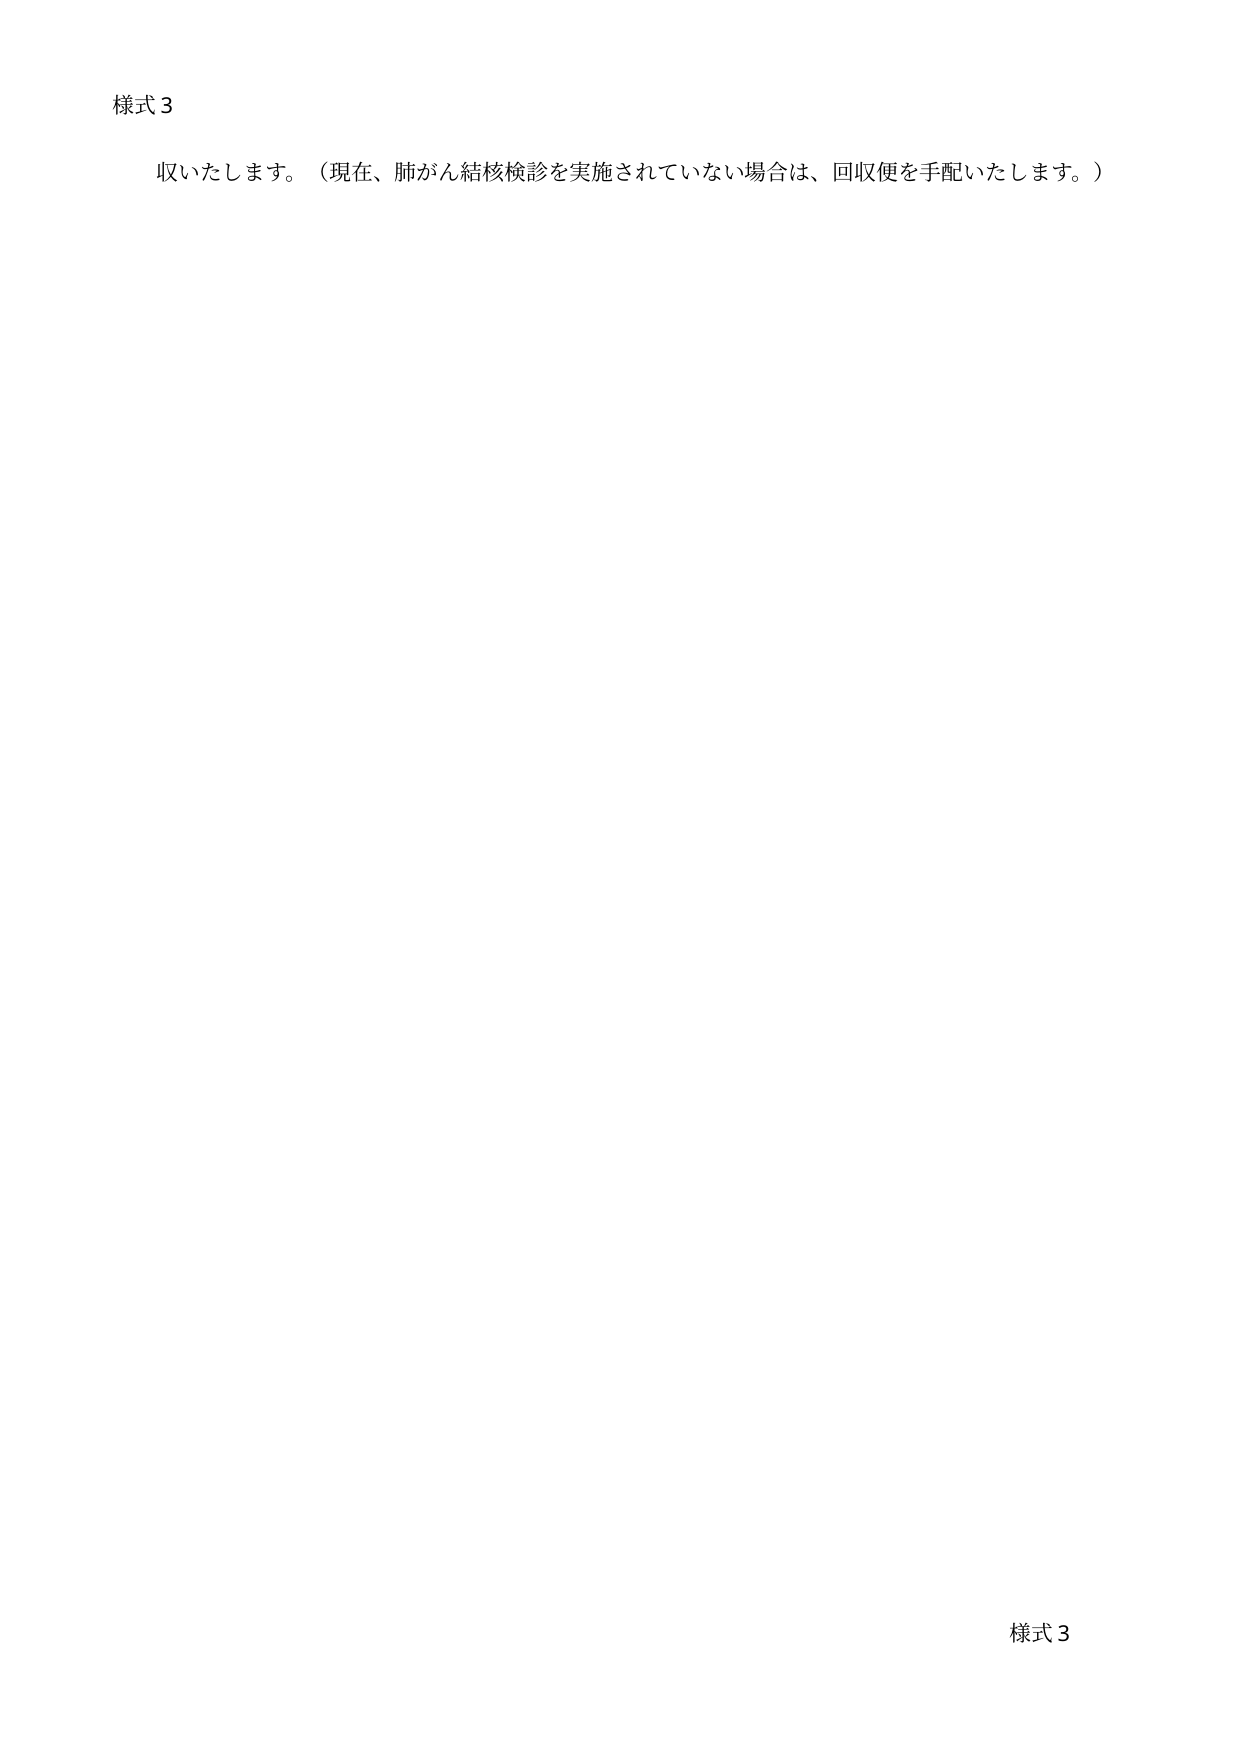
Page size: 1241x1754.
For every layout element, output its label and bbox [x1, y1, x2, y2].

text [112, 152, 1128, 189]
